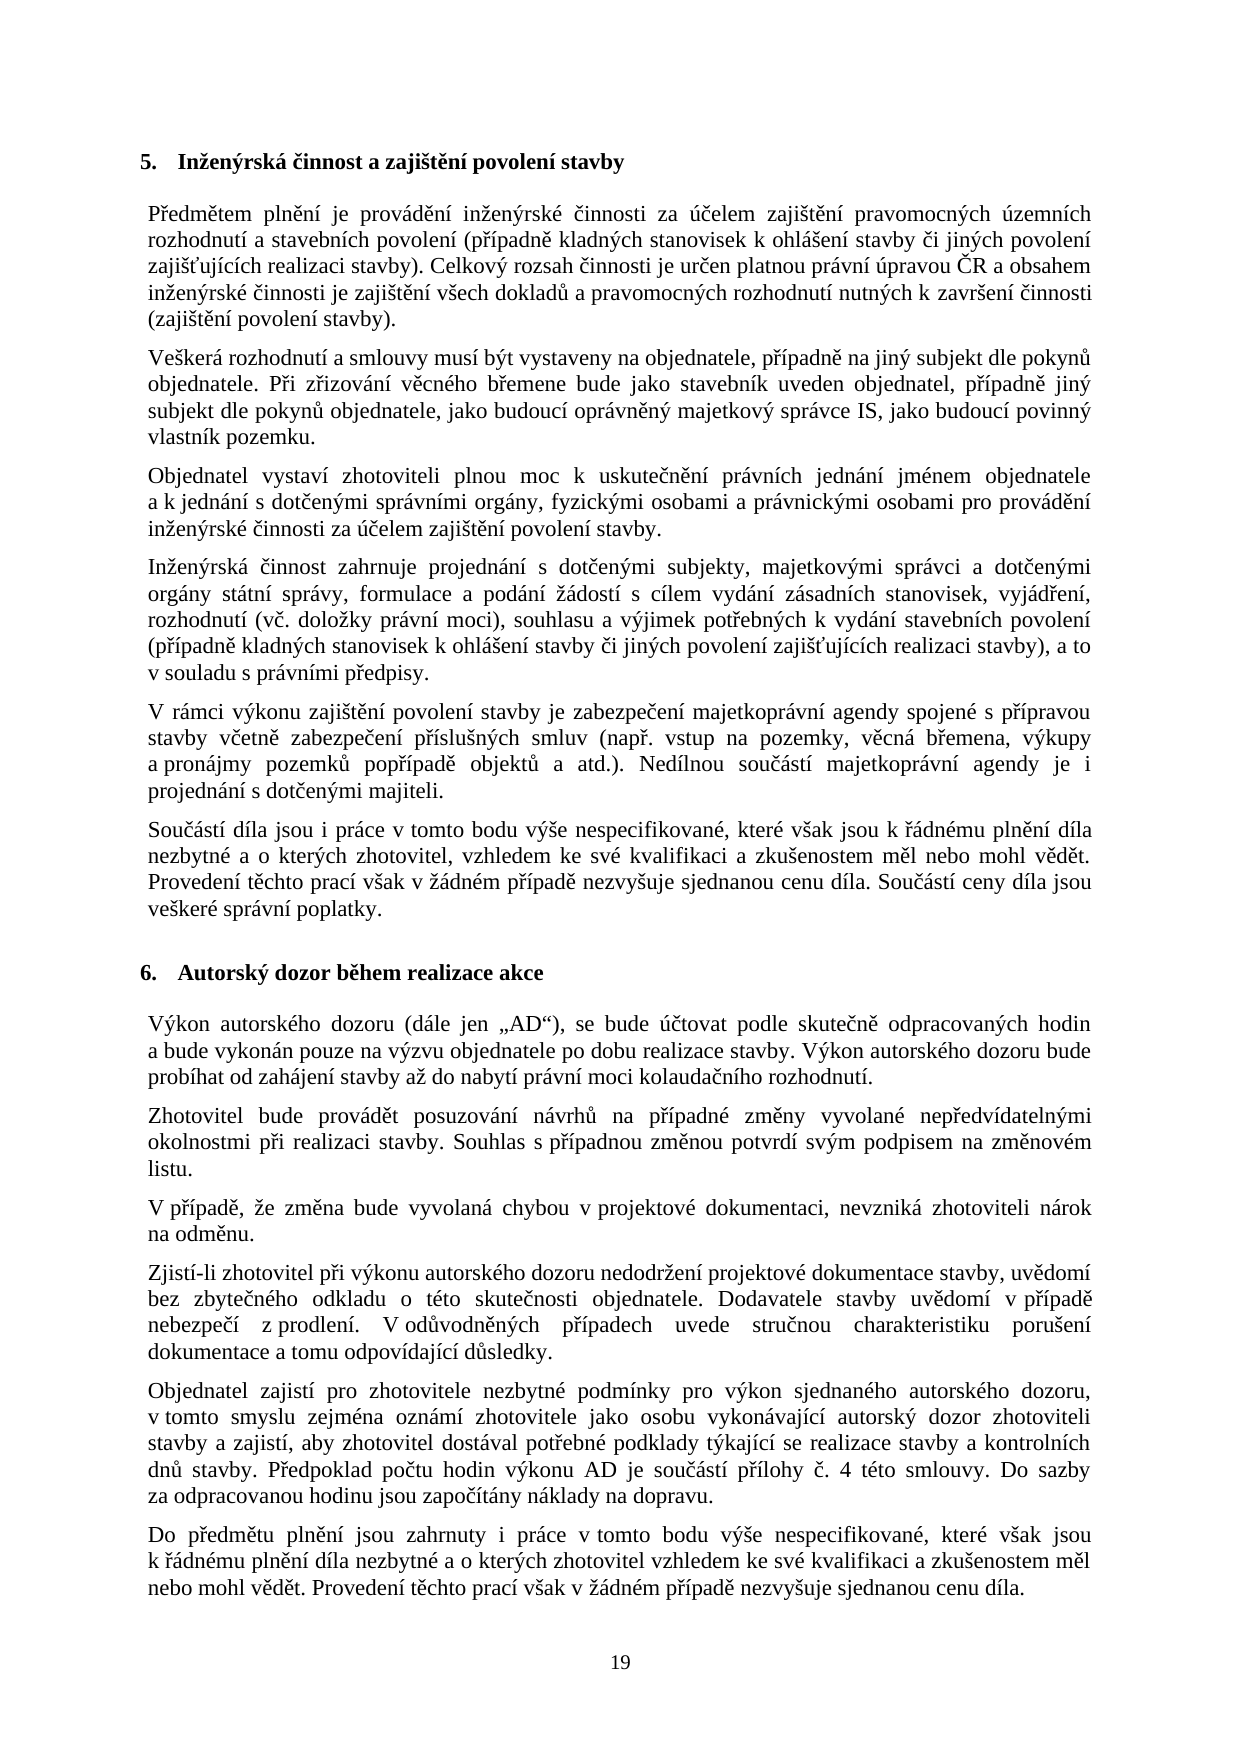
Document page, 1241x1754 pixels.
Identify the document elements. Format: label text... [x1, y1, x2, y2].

text Objednatel zajistí pro zhotovitele nezbytné podmínky pro výkon sjednaného autorského dozoru, v tomto smyslu zejména oznámí zhotovitele jako osobu vykonávající autorský dozor zhotoviteli stavby a zajistí, aby zhotovitel dostával potřebné podklady týkající se realizace stavby a kontrolních dnů stavby. Předpoklad počtu hodin výkonu AD je součástí přílohy č. 4 této smlouvy. Do sazby za odpracovanou hodinu jsou započítány náklady na dopravu. [148, 1377, 1092, 1508]
text Zjistí-li zhotovitel při výkonu autorského dozoru nedodržení projektové dokumentace stavby, uvědomí bez zbytečného odkladu o této skutečnosti objednatele. Dodavatele stavby uvědomí v případě nebezpečí z prodlení. V odůvodněných případech uvede stručnou charakteristiku porušení dokumentace a tomu odpovídající důsledky. [148, 1259, 1092, 1364]
text Zhotovitel bude provádět posuzování návrhů na případné změny vyvolané nepředvídatelnými okolnostmi při realizaci stavby. Souhlas s případnou změnou potvrdí svým podpisem na změnovém listu. [148, 1102, 1092, 1181]
list Autorský dozor během realizace akce [140, 958, 1092, 985]
text Výkon autorského dozoru (dále jen „AD“), se bude účtovat podle skutečně odpracovaných hodin a bude vykonán pouze na výzvu objednatele po dobu realizace stavby. Výkon autorského dozoru bude probíhat od zahájení stavby až do nabytí právní moci kolaudačního rozhodnutí. [148, 1011, 1092, 1089]
text Inženýrská činnost zahrnuje projednání s dotčenými subjekty, majetkovými správci a dotčenými orgány státní správy, formulace a podání žádostí s cílem vydání zásadních stanovisek, vyjádření, rozhodnutí (vč. doložky právní moci), souhlasu a výjimek potřebných k vydání stavebních povolení (případně kladných stanovisek k ohlášení stavby či jiných povolení zajišťujících realizaci stavby), a to v souladu s právními předpisy. [148, 553, 1092, 685]
text Předmětem plnění je provádění inženýrské činnosti za účelem zajištění pravomocných územních rozhodnutí a stavebních povolení (případně kladných stanovisek k ohlášení stavby či jiných povolení zajišťujících realizaci stavby). Celkový rozsah činnosti je určen platnou právní úpravou ČR a obsahem inženýrské činnosti je zajištění všech dokladů a pravomocných rozhodnutí nutných k završení činnosti (zajištění povolení stavby). [148, 200, 1092, 331]
list Inženýrská činnost a zajištění povolení stavby [140, 148, 1092, 174]
text V rámci výkonu zajištění povolení stavby je zabezpečení majetkoprávní agendy spojené s přípravou stavby včetně zabezpečení příslušných smluv (např. vstup na pozemky, věcná břemena, výkupy a pronájmy pozemků popřípadě objektů a atd.). Nedílnou součástí majetkoprávní agendy je i projednání s dotčenými majiteli. [148, 698, 1092, 803]
text Objednatel vystaví zhotoviteli plnou moc k uskutečnění právních jednání jménem objednatele a k jednání s dotčenými správními orgány, fyzickými osobami a právnickými osobami pro provádění inženýrské činnosti za účelem zajištění povolení stavby. [148, 462, 1092, 541]
text Do předmětu plnění jsou zahrnuty i práce v tomto bodu výše nespecifikované, které však jsou k řádnému plnění díla nezbytné a o kterých zhotovitel vzhledem ke své kvalifikaci a zkušenostem měl nebo mohl vědět. Provedení těchto prací však v žádném případě nezvyšuje sjednanou cenu díla. [148, 1521, 1092, 1600]
text V případě, že změna bude vyvolaná chybou v projektové dokumentaci, nevzniká zhotoviteli nárok na odměnu. [148, 1194, 1092, 1246]
text Součástí díla jsou i práce v tomto bodu výše nespecifikované, které však jsou k řádnému plnění díla nezbytné a o kterých zhotovitel, vzhledem ke své kvalifikaci a zkušenostem měl nebo mohl vědět. Provedení těchto prací však v žádném případě nezvyšuje sjednanou cenu díla. Součástí ceny díla jsou veškeré správní poplatky. [148, 816, 1092, 921]
text Veškerá rozhodnutí a smlouvy musí být vystaveny na objednatele, případně na jiný subjekt dle pokynů objednatele. Při zřizování věcného břemene bude jako stavebník uveden objednatel, případně jiný subjekt dle pokynů objednatele, jako budoucí oprávněný majetkový správce IS, jako budoucí povinný vlastník pozemku. [148, 344, 1092, 449]
